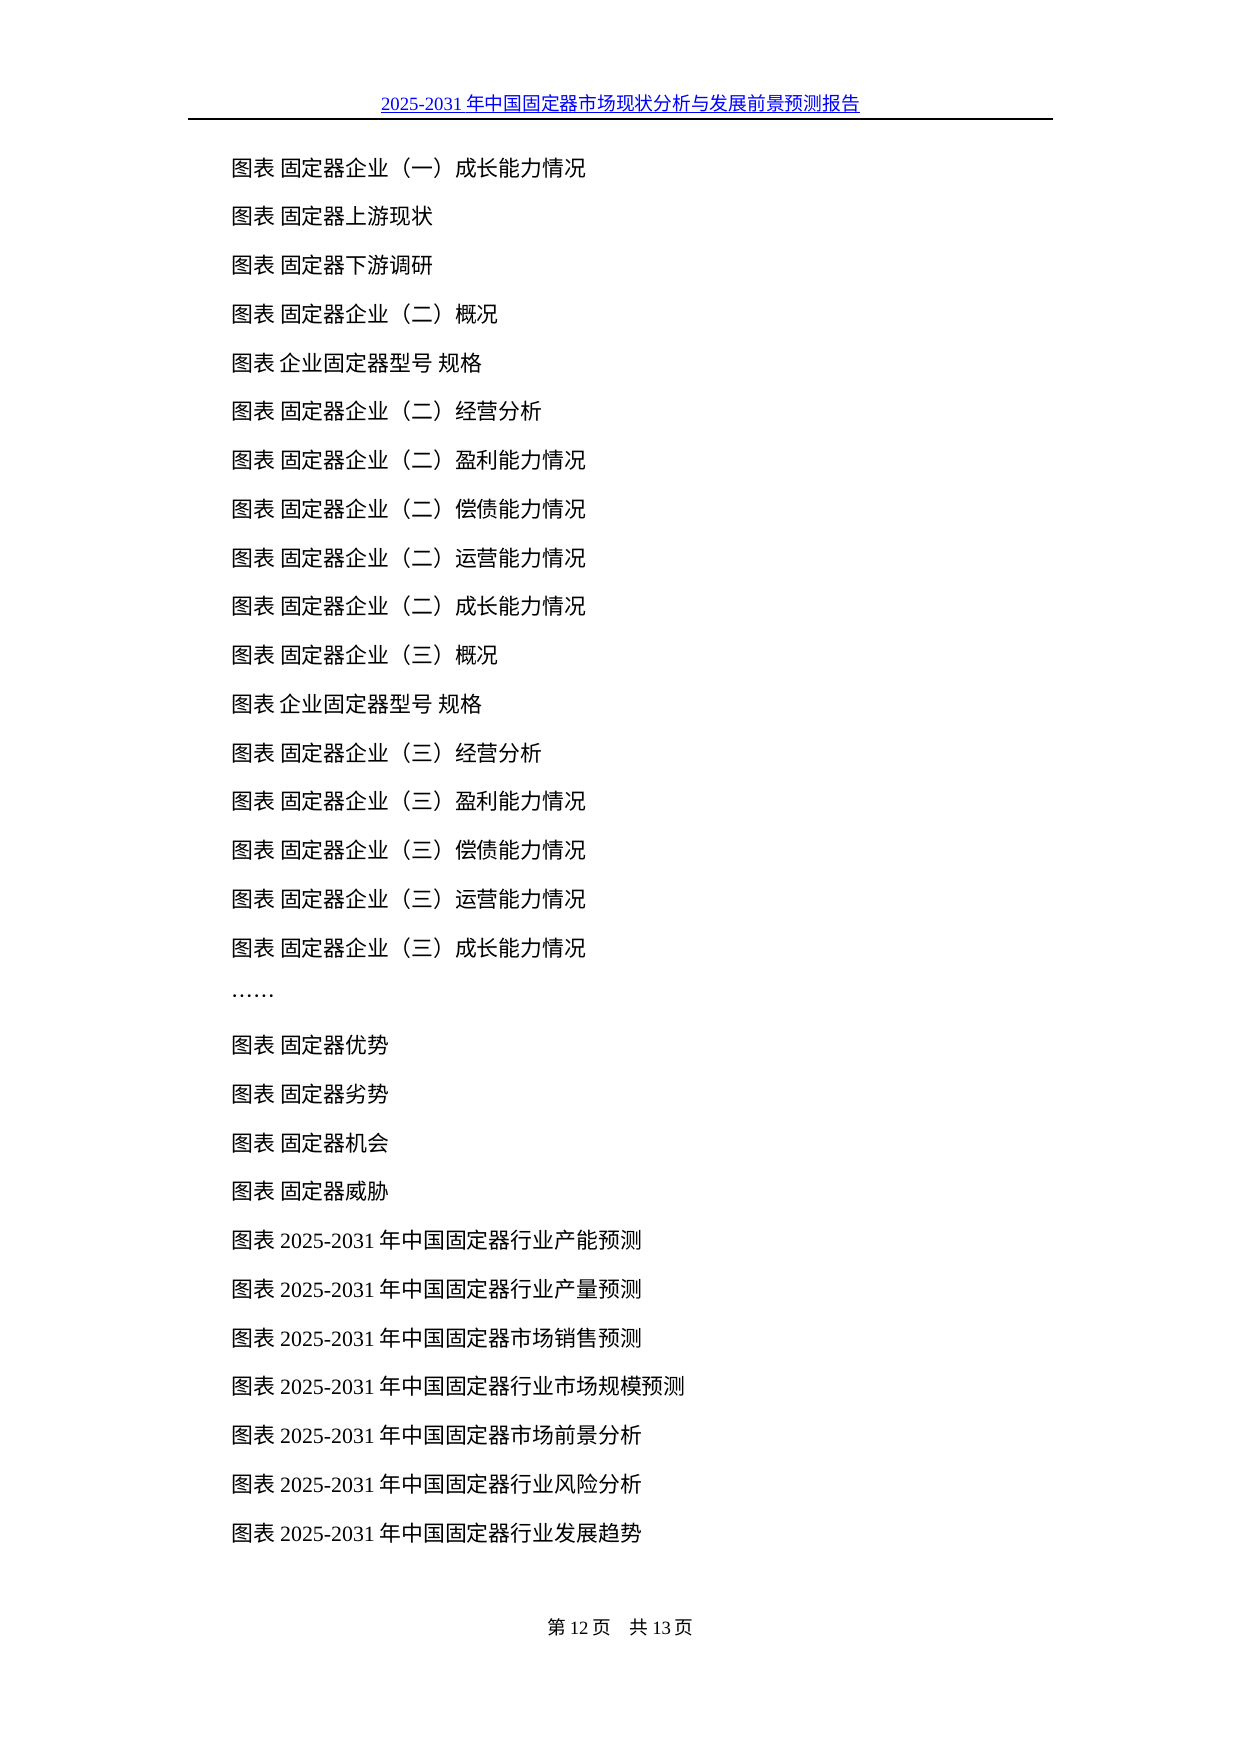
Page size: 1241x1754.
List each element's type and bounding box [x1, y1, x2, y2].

text [187, 150, 1053, 1548]
